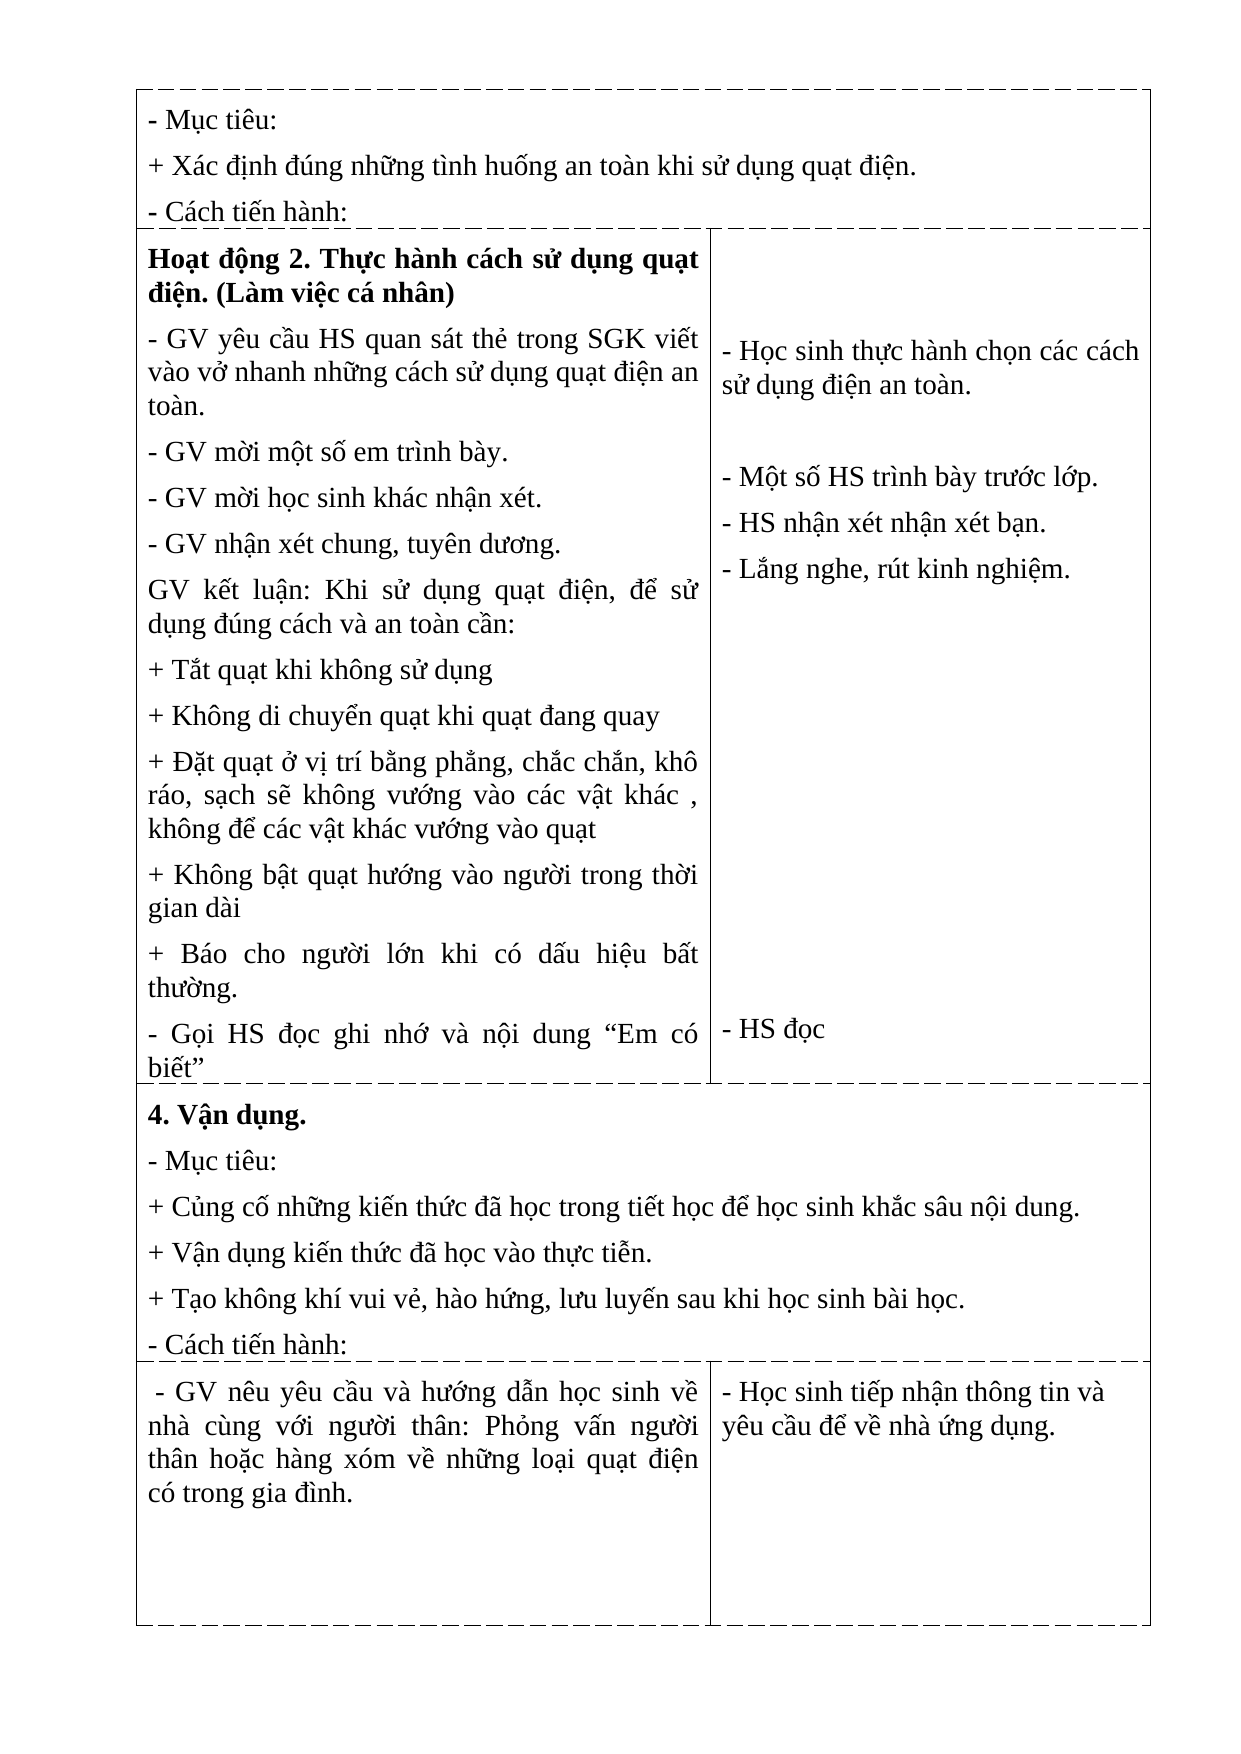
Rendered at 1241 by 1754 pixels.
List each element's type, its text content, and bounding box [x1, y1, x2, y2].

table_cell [137, 89, 1150, 228]
table_cell Hoạt động 2. Thực hành cách sử dụng quạt điện. (Làm việc cá nhân) - GV yêu cầu HS quan sát thẻ trong SGK viết vào vở nhanh những cách sử dụng quạt điện an toàn. - GV mời một số em trình bày. - GV mời học sinh khác nhận xét. - GV nhận xét chung, tuyên dương. GV kết luận: Khi sử dụng quạt điện, để sử dụng đúng cách và an toàn cần: + Tắt quạt khi không sử dụng + Không di chuyển quạt khi quạt đang quay + Đặt quạt ở vị trí bằng phẳng, chắc chắn, khô ráo, sạch sẽ không vướng vào các vật khác , không để các vật khác vướng vào quạt + Không bật quạt hướng vào người trong thời gian dài + Báo cho người lớn khi có dấu hiệu bất thường. - Gọi HS đọc ghi nhớ và nội dung “Em có biết” [137, 228, 710, 1083]
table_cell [711, 1361, 1150, 1625]
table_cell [137, 1361, 710, 1625]
table_cell 4. Vận dụng. - Mục tiêu: + Củng cố những kiến thức đã học trong tiết học để học sinh khắc sâu nội dung. + Vận dụng kiến thức đã học vào thực tiễn. + Tạo không khí vui vẻ, hào hứng, lưu luyến sau khi học sinh bài học. - Cách tiến hành: [137, 1083, 1150, 1361]
table_cell - Học sinh thực hành chọn các cách sử dụng điện an toàn. - Một số HS trình bày trước lớp. - HS nhận xét nhận xét bạn. - Lắng nghe, rút kinh nghiệm. - HS đọc [711, 228, 1150, 1083]
